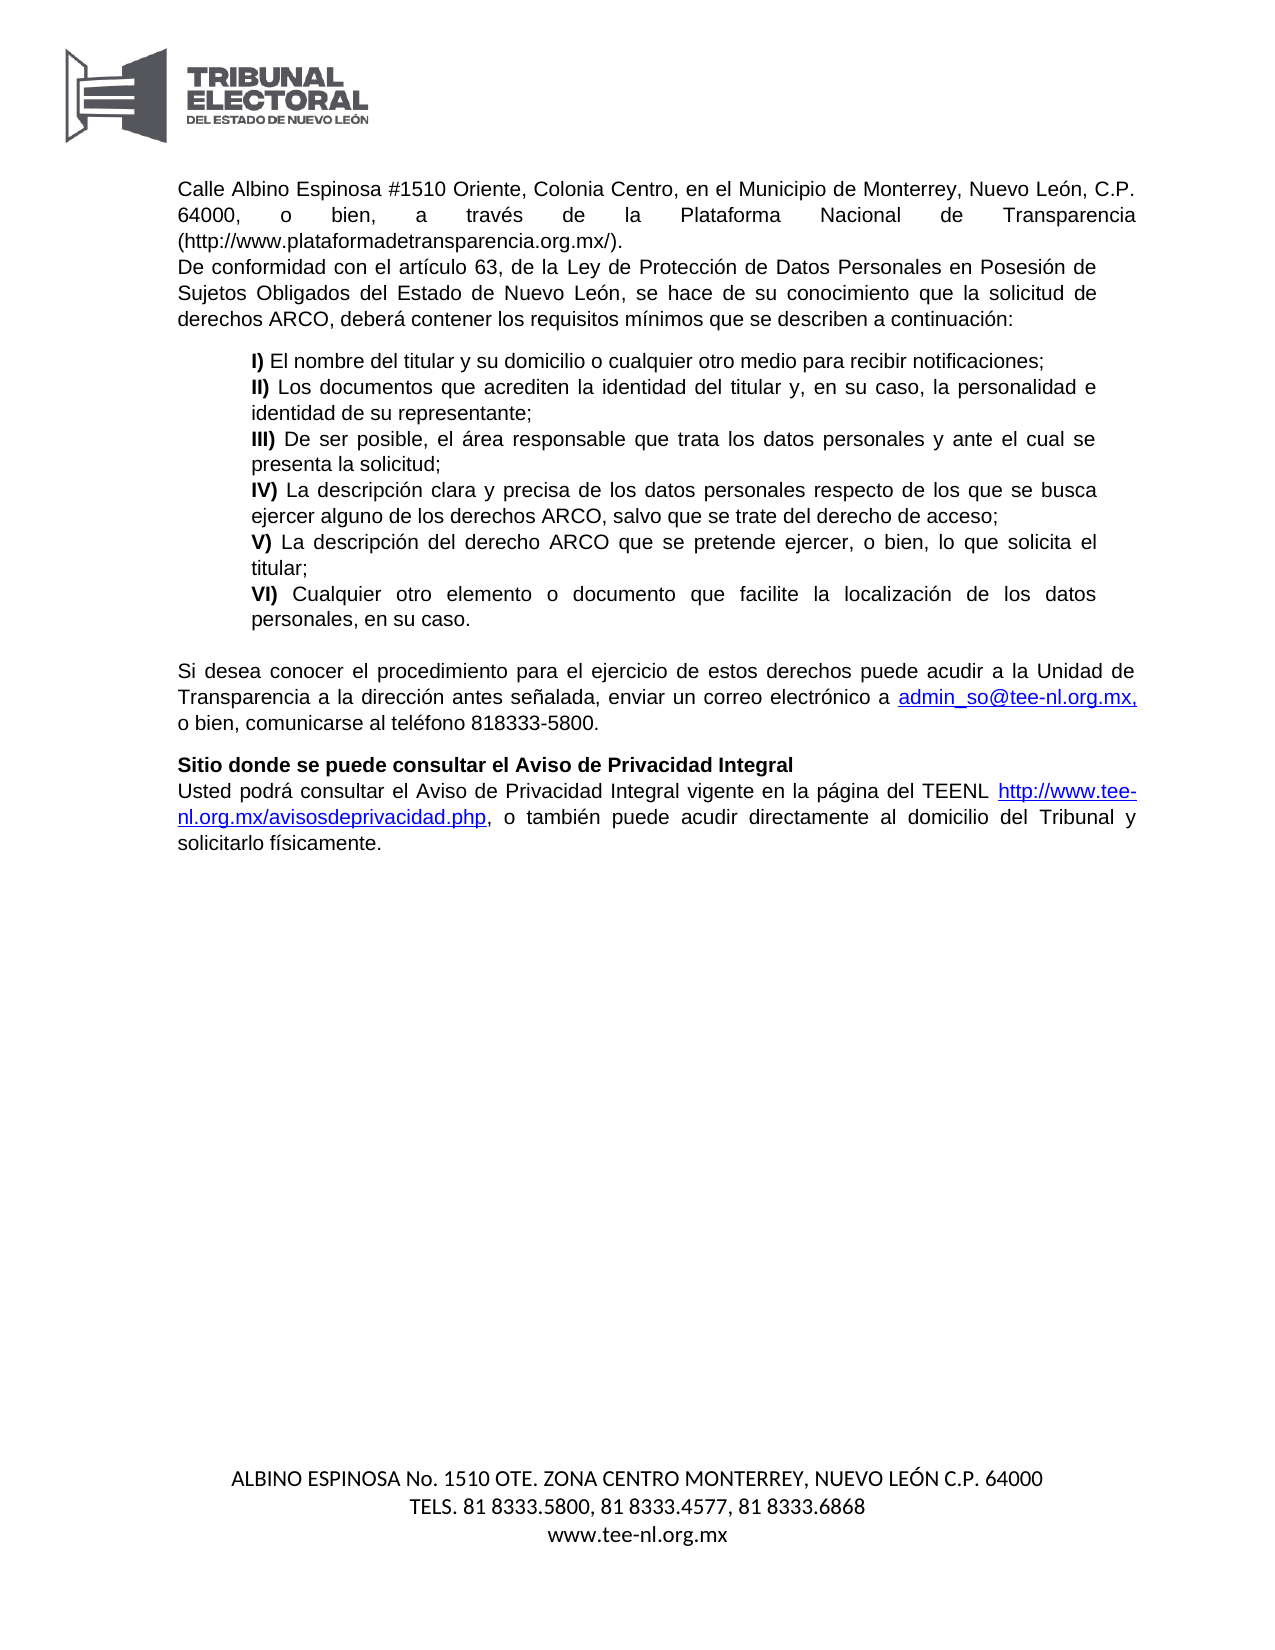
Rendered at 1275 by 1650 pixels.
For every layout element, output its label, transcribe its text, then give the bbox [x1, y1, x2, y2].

text De conformidad con el artículo 63, de la Ley de Protección de Datos Personales en Posesión de Sujetos Obligados del Estado de Nuevo León, se hace de su conocimiento que la solicitud de derechos ARCO, deberá contener los requisitos mínimos que se describen a continuación: [177, 255, 1098, 330]
text Si desea conocer el procedimiento para el ejercicio de estos derechos puede acudir a la Unidad de Transparencia a la dirección antes señalada, enviar un correo electrónico a admin_so@tee-nl.org.mx, o bien, comunicarse al teléfono 818333-5800. [177, 659, 1137, 734]
text Usted podrá consultar el Aviso de Privacidad Integral vigente en la página del TEENL http://www.tee-nl.org.mx/avisosdeprivacidad.php, o también puede acudir directamente al domicilio del Tribunal y solicitarlo físicamente. [177, 779, 1137, 854]
text III) De ser posible, el área responsable que trata los datos personales y ante el cual se presenta la solicitud; [251, 426, 1098, 476]
text II) Los documentos que acrediten la identidad del titular y, en su caso, la personalidad e identidad de su representante; [251, 375, 1098, 424]
text VI) Cualquier otro elemento o documento que facilite la localización de los datos personales, en su caso. [251, 581, 1098, 631]
text V) La descripción del derecho ARCO que se pretende ejercer, o bien, lo que solicita el titular; [251, 530, 1098, 579]
text I) El nombre del titular y su domicilio o cualquier otro medio para recibir notificaciones; [251, 349, 1098, 373]
text IV) La descripción clara y precisa de los datos personales respecto de los que se busca ejercer alguno de los derechos ARCO, salvo que se trate del derecho de acceso; [251, 478, 1098, 528]
picture [65, 48, 369, 143]
text Sitio donde se puede consultar el Aviso de Privacidad Integral [177, 753, 1137, 777]
